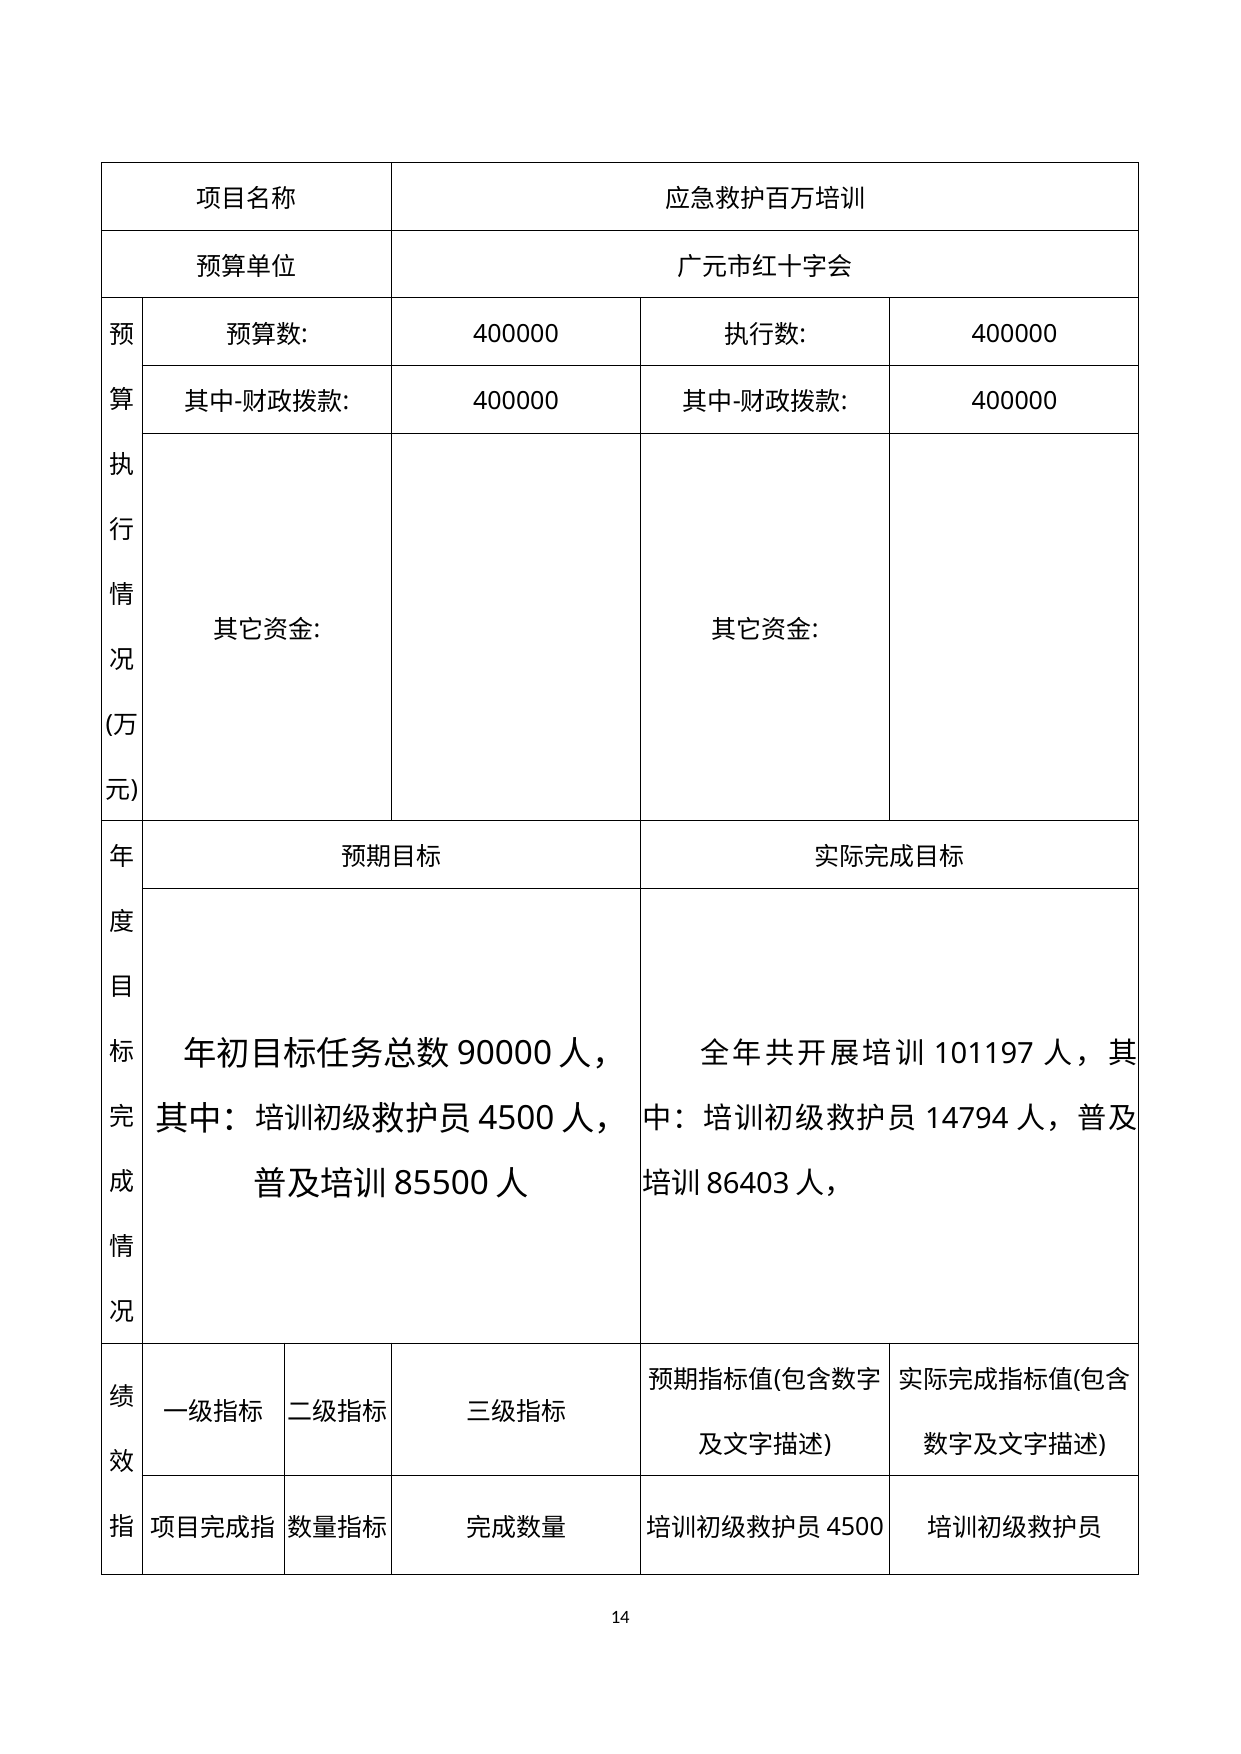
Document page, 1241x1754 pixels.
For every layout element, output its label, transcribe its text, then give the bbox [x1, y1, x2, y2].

table_cell 预算数: [143, 298, 391, 365]
table_cell 实际完成目标 [641, 821, 1138, 887]
table_cell 全年共开展培训101197人，其中：培训初级救护员14794人，普及培训86403人， [641, 889, 1138, 1342]
table_cell 预期目标 [143, 821, 640, 887]
table_cell 执行数: [641, 298, 889, 365]
table_cell 三级指标 [392, 1344, 640, 1475]
table_cell [890, 434, 1138, 820]
table_cell 二级指标 [285, 1344, 391, 1475]
table_cell 数量指标 [285, 1476, 391, 1574]
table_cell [890, 1476, 1138, 1574]
table_cell 400000 [890, 298, 1138, 365]
table_cell 项目完成指标 [143, 1476, 284, 1574]
table_cell 项目名称 [102, 163, 391, 229]
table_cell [641, 1476, 889, 1574]
table_cell 其中-财政拨款: [641, 366, 889, 432]
table_cell [392, 434, 640, 820]
table_cell 年度目标完成情况 [102, 821, 142, 1342]
table_cell 完成数量 [392, 1476, 640, 1574]
table_cell 应急救护百万培训 [392, 163, 1138, 229]
table_cell 400000 [392, 366, 640, 432]
table_cell 预期指标值(包含数字及文字描述) [641, 1344, 889, 1475]
table_cell 其中-财政拨款: [143, 366, 391, 432]
table_cell 绩效指标完成情况 [102, 1344, 142, 1574]
table_cell 预算执行情况(万元) [102, 298, 142, 820]
table_cell 其它资金: [143, 434, 391, 820]
table_cell 一级指标 [143, 1344, 284, 1475]
table_cell 400000 [890, 366, 1138, 432]
table_cell 实际完成指标值(包含数字及文字描述) [890, 1344, 1138, 1475]
table_cell 年初目标任务总数90000人，其中：培训初级救护员4500人，普及培训85500人 [143, 889, 640, 1342]
table_cell 400000 [392, 298, 640, 365]
table_cell 其它资金: [641, 434, 889, 820]
table_cell 预算单位 [102, 231, 391, 297]
table_cell 广元市红十字会 [392, 231, 1138, 297]
